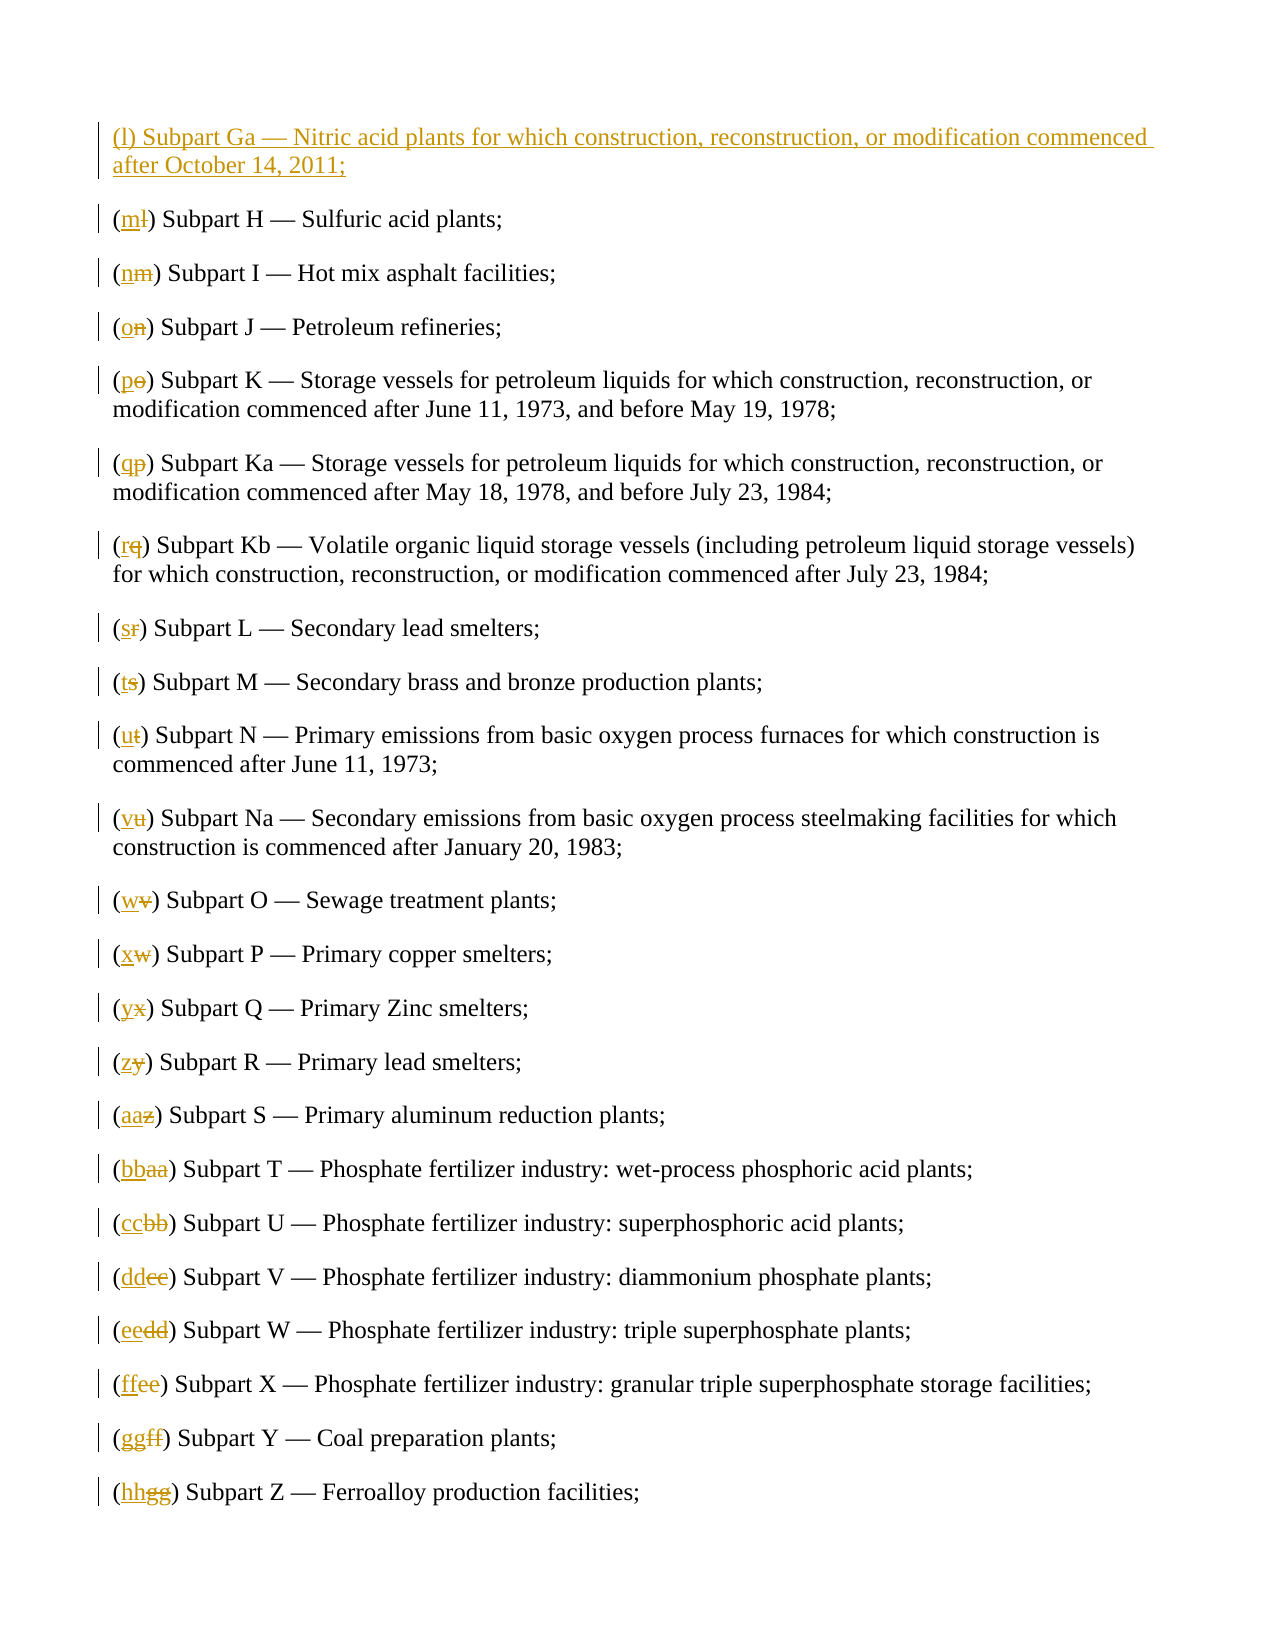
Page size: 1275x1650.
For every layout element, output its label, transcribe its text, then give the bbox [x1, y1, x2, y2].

text () Subpart Z — Ferroalloy production facilities; [112, 1477, 1162, 1506]
text () Subpart Y — Coal preparation plants; [112, 1423, 1162, 1452]
text () Subpart I — Hot mix asphalt facilities; [112, 258, 1162, 287]
text () Subpart Kb — Volatile organic liquid storage vessels (including petroleum liquid storage vessels) for which construction, reconstruction, or modification commenced after July 23, 1984; [112, 531, 1162, 588]
text () Subpart S — Primary aluminum reduction plants; [112, 1101, 1162, 1129]
text () Subpart Na — Secondary emissions from basic oxygen process steelmaking facilities for which construction is commenced after January 20, 1983; [112, 803, 1162, 861]
text () Subpart R — Primary lead smelters; [112, 1047, 1162, 1076]
text () Subpart U — Phosphate fertilizer industry: superphosphoric acid plants; [112, 1208, 1162, 1237]
text () Subpart Q — Primary Zinc smelters; [112, 993, 1162, 1022]
text () Subpart P — Primary copper smelters; [112, 939, 1162, 968]
text () Subpart J — Petroleum refineries; [112, 312, 1162, 341]
text () Subpart W — Phosphate fertilizer industry: triple superphosphate plants; [112, 1316, 1162, 1344]
text () Subpart V — Phosphate fertilizer industry: diammonium phosphate plants; [112, 1262, 1162, 1291]
text () Subpart H — Sulfuric acid plants; [112, 204, 1162, 233]
text () Subpart L — Secondary lead smelters; [112, 613, 1162, 642]
text () Subpart N — Primary emissions from basic oxygen process furnaces for which construction is commenced after June 11, 1973; [112, 721, 1162, 778]
text () Subpart X — Phosphate fertilizer industry: granular triple superphosphate storage facilities; [112, 1369, 1162, 1398]
text () Subpart M — Secondary brass and bronze production plants; [112, 667, 1162, 696]
text () Subpart O — Sewage treatment plants; [112, 886, 1162, 914]
text () Subpart Ka — Storage vessels for petroleum liquids for which construction, reconstruction, or modification commenced after May 18, 1978, and before July 23, 1984; [112, 448, 1162, 506]
text () Subpart T — Phosphate fertilizer industry: wet-process phosphoric acid plants; [112, 1154, 1162, 1183]
text () Subpart K — Storage vessels for petroleum liquids for which construction, reconstruction, or modification commenced after June 11, 1973, and before May 19, 1978; [112, 366, 1162, 423]
